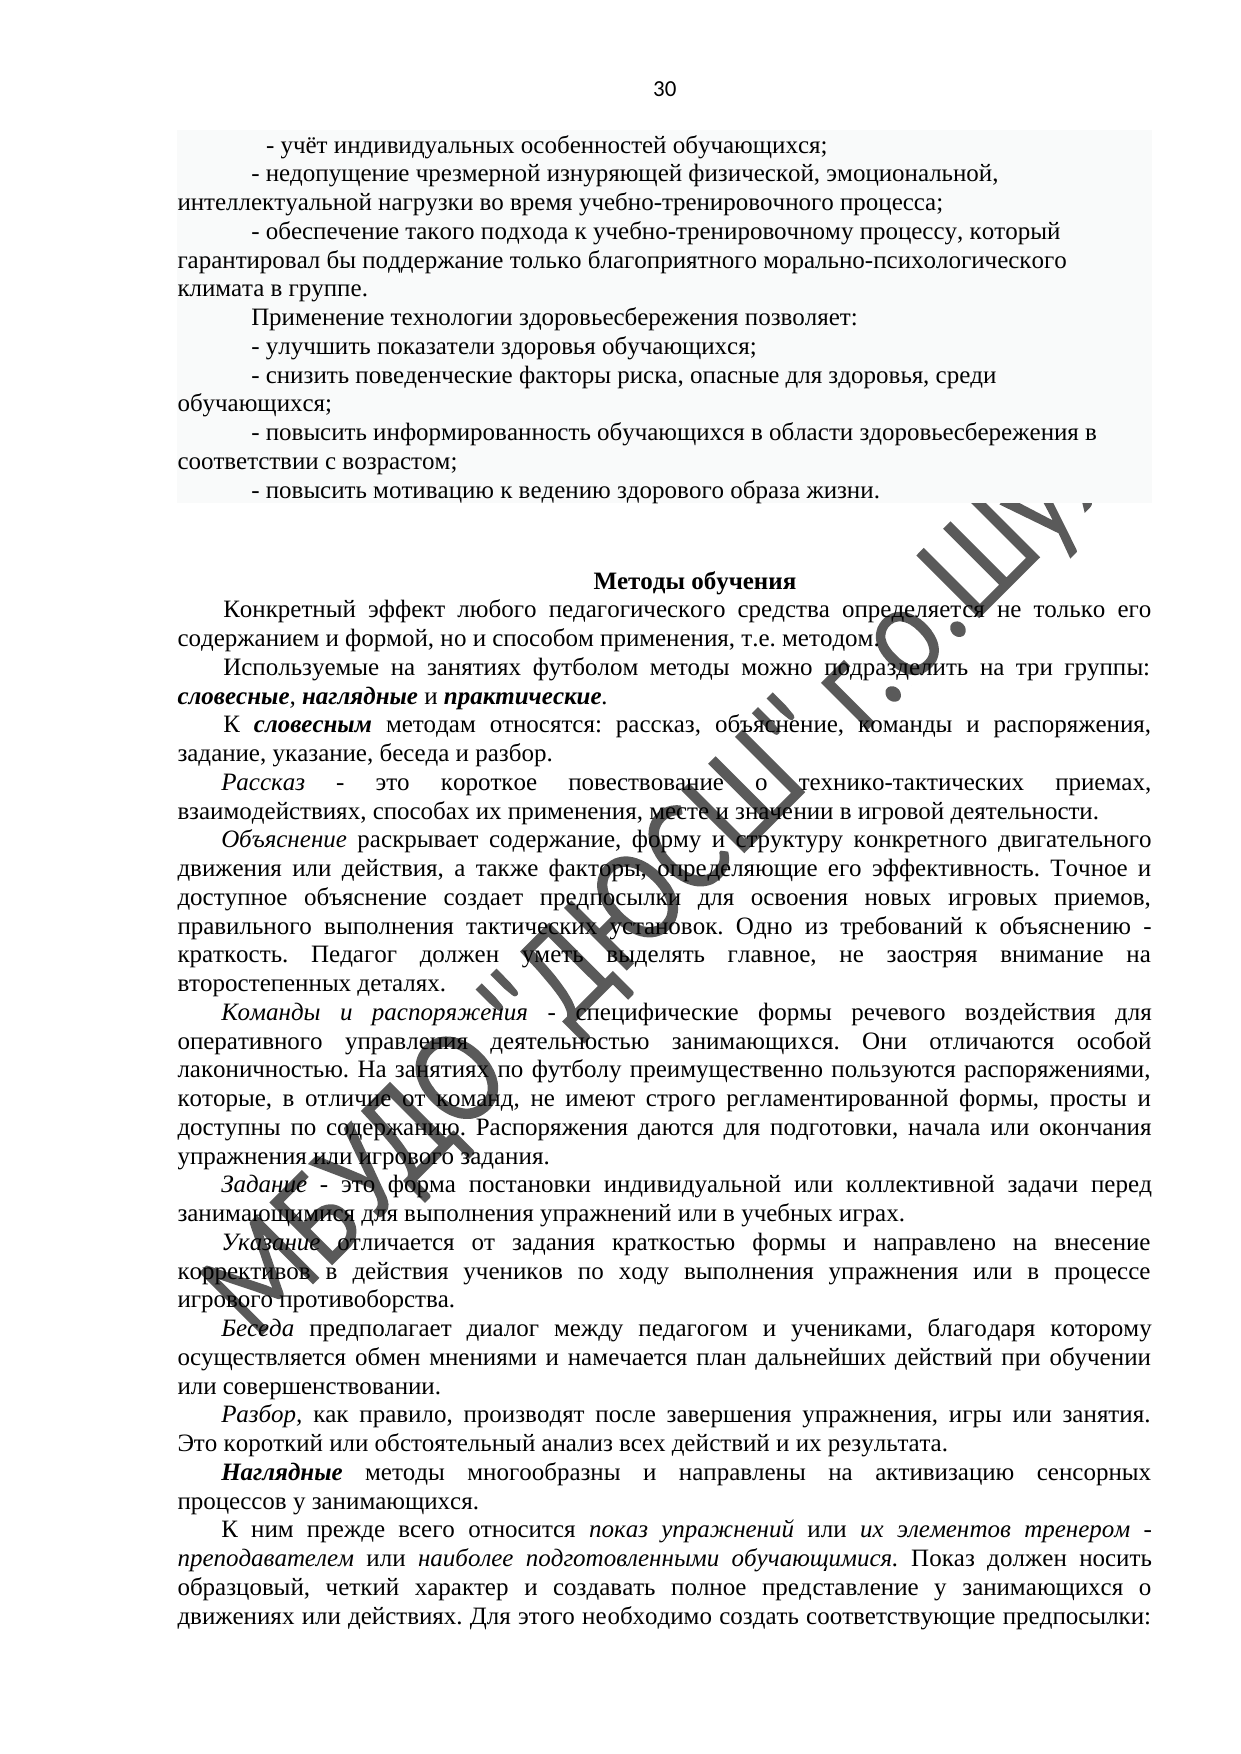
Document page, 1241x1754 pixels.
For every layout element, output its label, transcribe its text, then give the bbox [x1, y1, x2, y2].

text Применение технологии здоровьесбережения позволяет: [177, 302, 1152, 331]
text Задание - это форма постановки индивидуальной или коллективной задачи перед занимающимися для выполнения упражнений или в учебных играх. [177, 1169, 1152, 1227]
text - недопущение чрезмерной изнуряющей физической, эмоциональной, интеллектуальной нагрузки во время учебно-тренировочного процесса; [177, 158, 1152, 216]
text Указание отличается от задания краткостью формы и направлено на внесение коррективов в действия учеников по ходу выполнения упражнения или в процессе игрового противоборства. [177, 1227, 1152, 1313]
text К словесным методам относятся: рассказ, объяснение, команды и распоряжения, задание, указание, беседа и разбор. [177, 709, 1152, 767]
text Методы обучения [177, 566, 1152, 594]
text - улучшить показатели здоровья обучающихся; [177, 331, 1152, 360]
text Наглядные методы многообразны и направлены на активизацию сенсорных процессов у занимающихся. [177, 1457, 1152, 1514]
text Разбор, как правило, производят после завершения упражнения, игры или занятия. Это короткий или обстоятельный анализ всех действий и их результата. [177, 1399, 1152, 1457]
text Команды и распоряжения - специфические формы речевого воздействия для оперативного управления деятельностью занимающихся. Они отличаются особой лаконичностью. На занятиях по футболу преимущественно пользуются распоряжениями, которые, в отличие от команд, не имеют строго регламентированной формы, просты и доступны по содержанию. Распоряжения даются для подготовки, начала или окончания упражнения или игрового задания. [177, 997, 1152, 1169]
text Конкретный эффект любого педагогического средства определяется не только его содержанием и формой, но и способом применения, т.е. методом. [177, 594, 1152, 652]
text - снизить поведенческие факторы риска, опасные для здоровья, среди обучающихся; [177, 360, 1152, 417]
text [177, 1514, 1152, 1629]
text Рассказ - это короткое повествование о технико-тактических приемах, взаимодействиях, способах их применения, месте и значении в игровой деятельности. [177, 767, 1152, 824]
text Объяснение раскрывает содержание, форму и структуру конкретного двигательного движения или действия, а также факторы, определяющие его эффективность. Точное и доступное объяснение создает предпосылки для освоения новых игровых приемов, правильного выполнения тактических установок. Одно из требований к объяснению - краткость. Педагог должен уметь выделять главное, не заостряя внимание на второстепенных деталях. [177, 824, 1152, 997]
text - повысить информированность обучающихся в области здоровьесбережения в соответствии с возрастом; [177, 417, 1152, 475]
text - учёт индивидуальных особенностей обучающихся; [177, 130, 1152, 158]
text - повысить мотивацию к ведению здорового образа жизни. [177, 475, 1152, 503]
text Беседа предполагает диалог между педагогом и учениками, благодаря которому осуществляется обмен мнениями и намечается план дальнейших действий при обучении или совершенствовании. [177, 1313, 1152, 1399]
text - обеспечение такого подхода к учебно-тренировочному процессу, который гарантировал бы поддержание только благоприятного морально-психологического климата в группе. [177, 216, 1152, 302]
text Используемые на занятиях футболом методы можно подразделить на три группы: словесные, наглядные и практические. [177, 652, 1152, 709]
